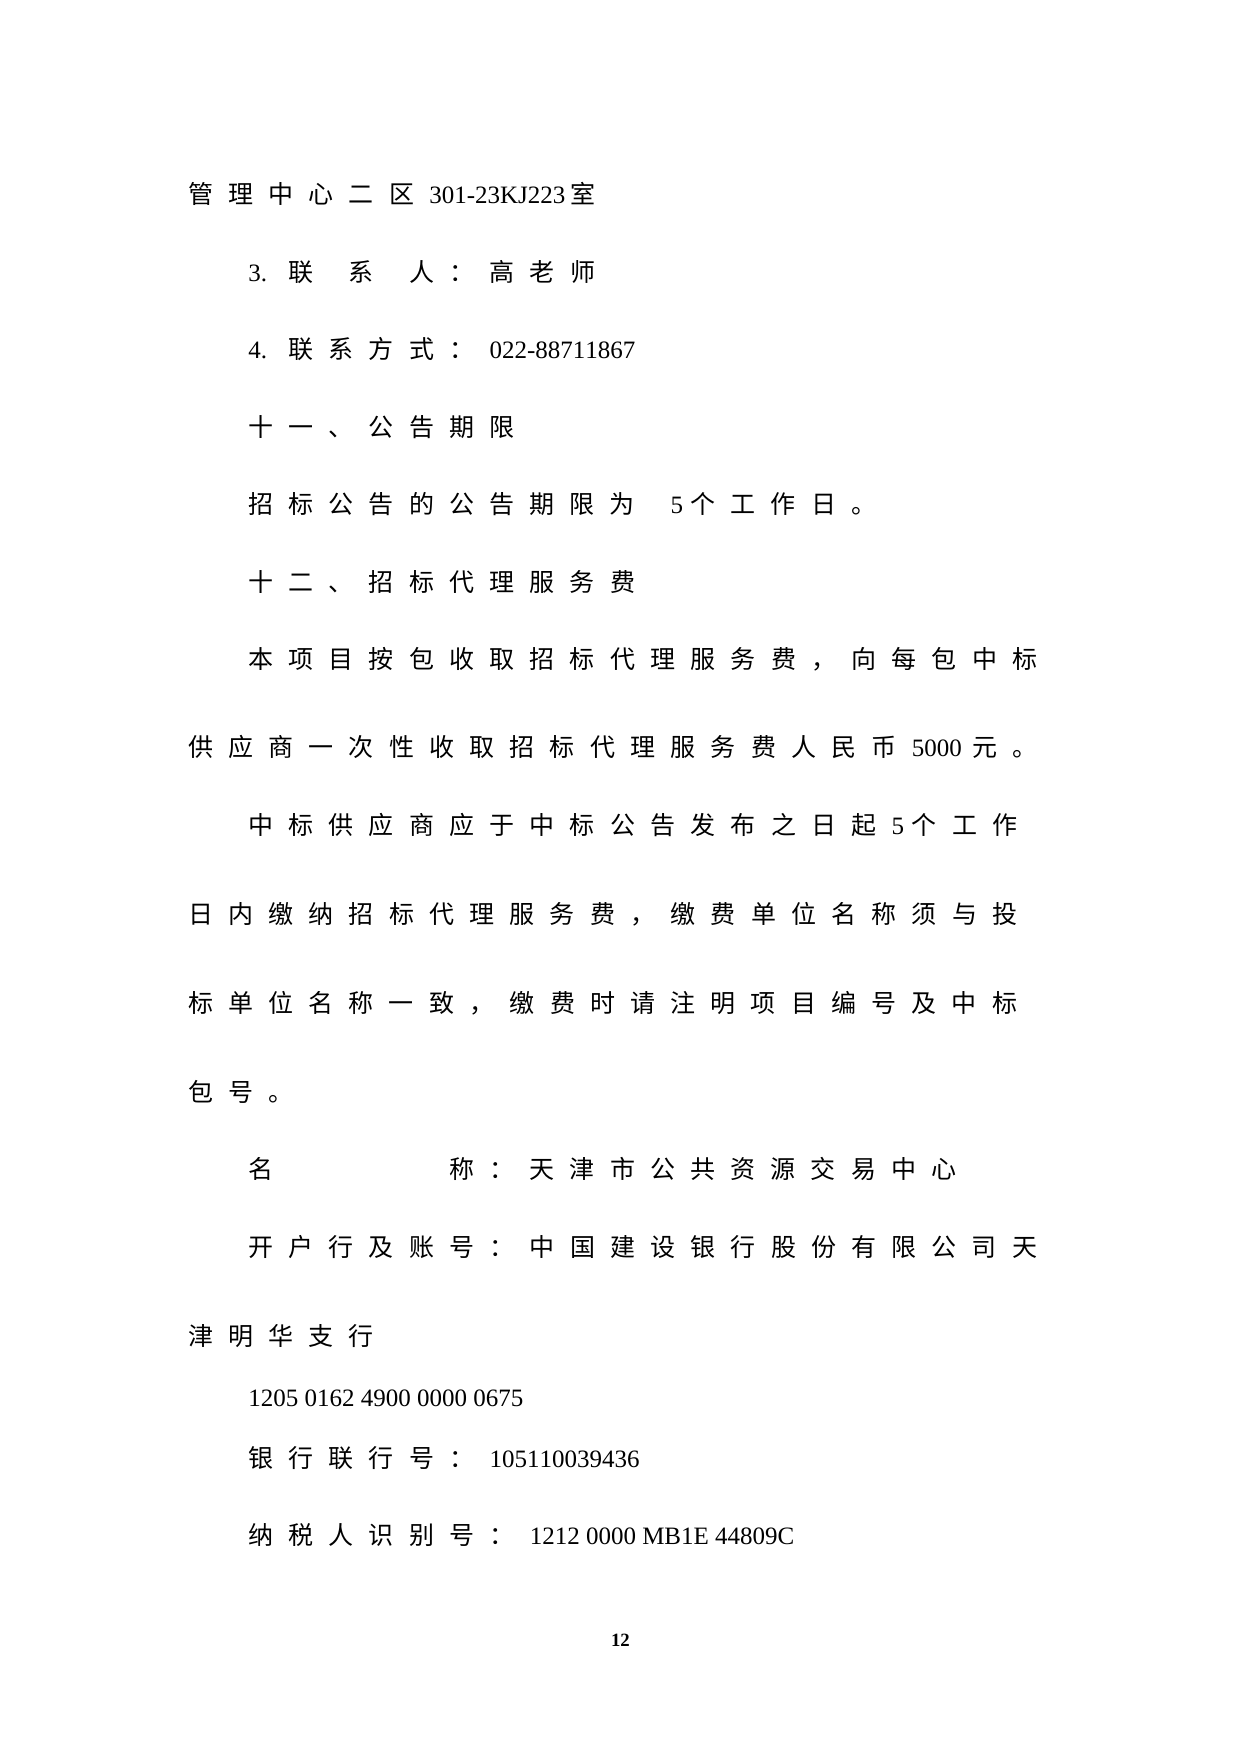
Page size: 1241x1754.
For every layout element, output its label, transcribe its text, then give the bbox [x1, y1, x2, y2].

text 开户行及账号：中国建设银行股份有限公司天津明华支行 [188, 1216, 1052, 1364]
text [188, 164, 1052, 224]
text 十一、公告期限 [188, 396, 1052, 455]
text 本项目按包收取招标代理服务费，向每包中标供应商一次性收取招标代理服务费人民币5000元。 [188, 628, 1052, 777]
text 4. 联系方式：022-88711867 [188, 318, 1052, 378]
text 银行联行号：105110039436 [188, 1427, 1052, 1486]
text 十二、招标代理服务费 [188, 551, 1052, 610]
text 名 称：天津市公共资源交易中心 [188, 1138, 1052, 1198]
text 1205 0162 4900 0000 0675 [188, 1382, 1052, 1412]
text 招标公告的公告期限为 5个工作日。 [188, 473, 1052, 533]
text 纳税人识别号：1212 0000 MB1E 44809C [188, 1504, 1052, 1563]
text 3. 联 系 人：高老师 [188, 241, 1052, 300]
text 中标供应商应于中标公告发布之日起5个工作日内缴纳招标代理服务费，缴费单位名称须与投标单位名称一致，缴费时请注明项目编号及中标包号。 [188, 794, 1052, 1120]
